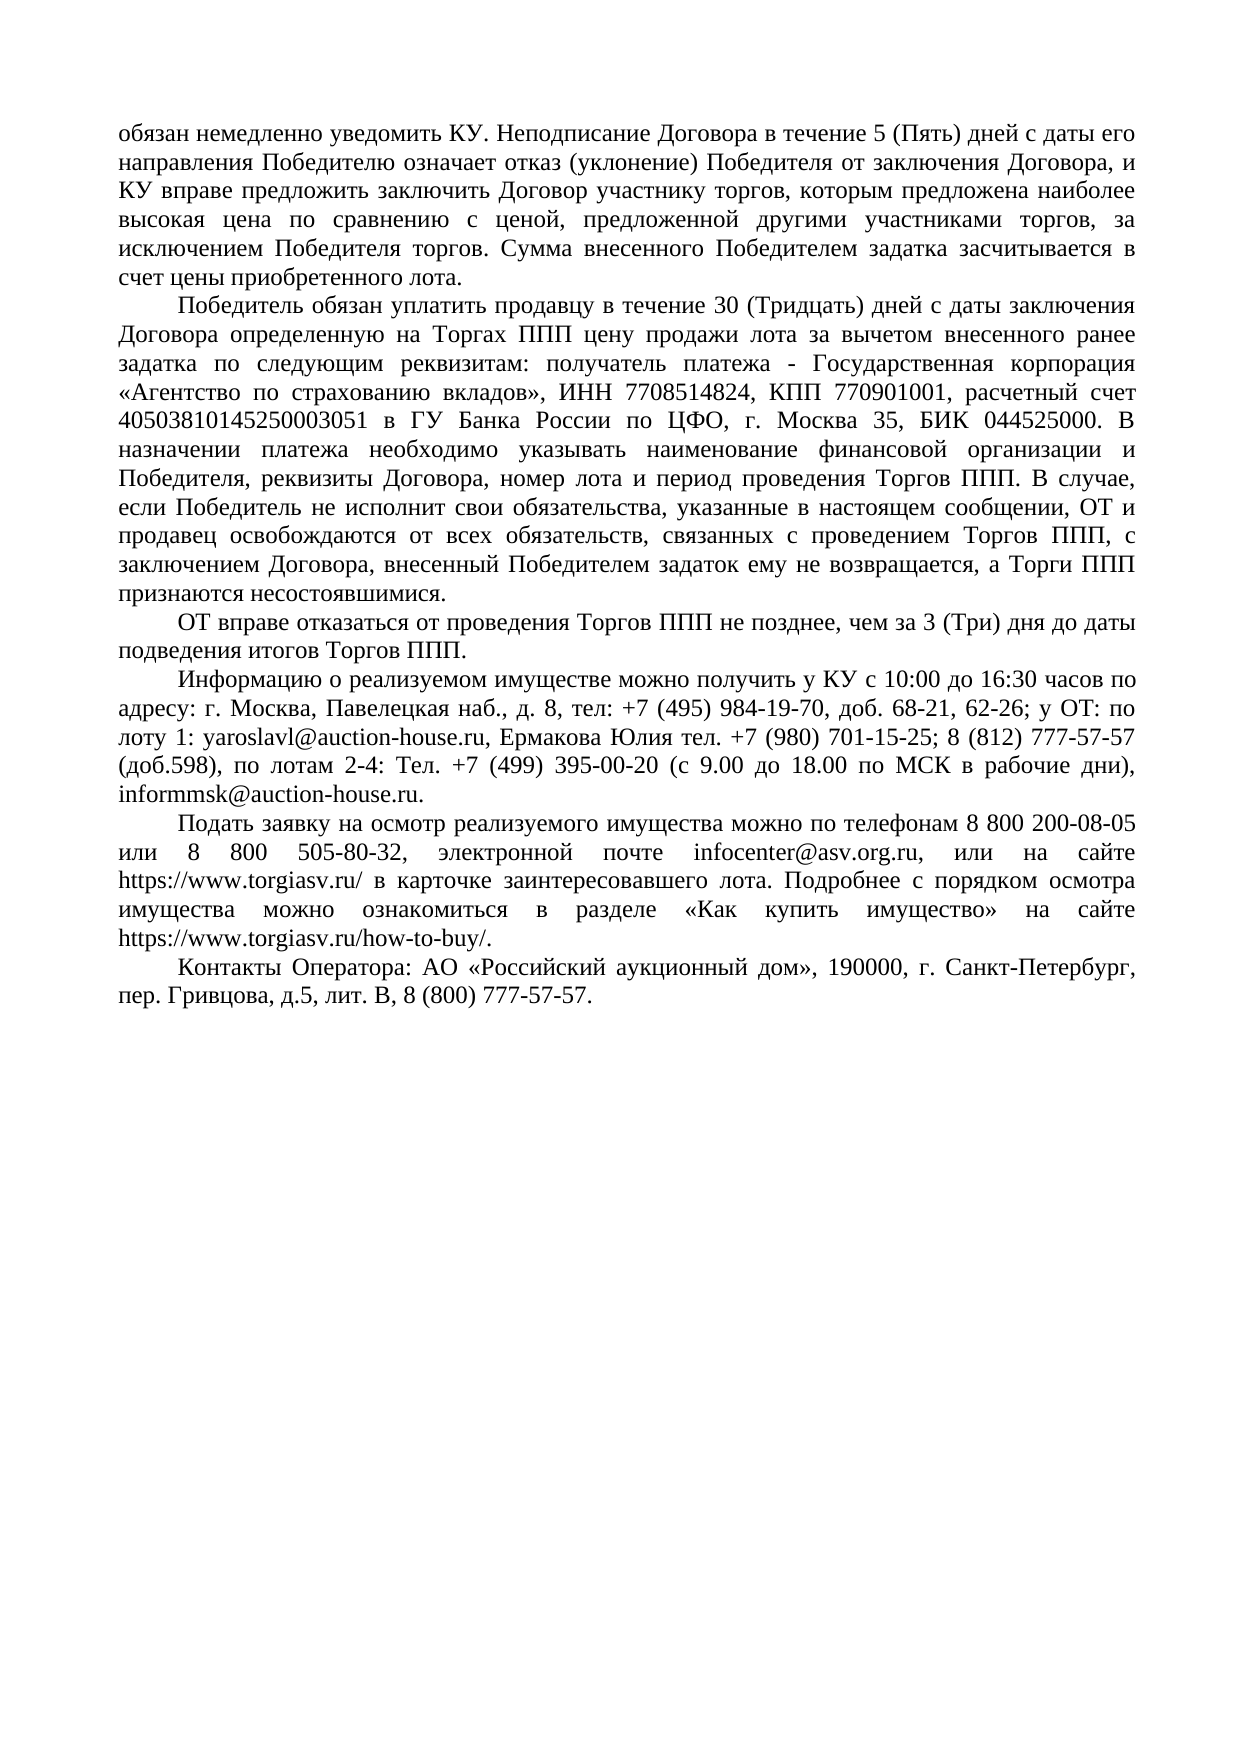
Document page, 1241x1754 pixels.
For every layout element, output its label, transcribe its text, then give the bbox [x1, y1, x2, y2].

text Информацию о реализуемом имуществе можно получить у КУ с 10:00 до 16:30 часов по адресу: г. Москва, Павелецкая наб., д. 8, тел: +7 (495) 984-19-70, доб. 68-21, 62-26; у ОТ: по лоту 1: yaroslavl@auction-house.ru, Ермакова Юлия тел. +7 (980) 701-15-25; 8 (812) 777-57-57 (доб.598), по лотам 2-4: Тел. +7 (499) 395-00-20 (с 9.00 до 18.00 по МСК в рабочие дни), informmsk@auction-house.ru. [118, 664, 1137, 808]
text Контакты Оператора: АО «Российский аукционный дом», 190000, г. Санкт-Петербург, пер. Гривцова, д.5, лит. В, 8 (800) 777-57-57. [118, 952, 1137, 1009]
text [118, 118, 1137, 291]
text ОТ вправе отказаться от проведения Торгов ППП не позднее, чем за 3 (Три) дня до даты подведения итогов Торгов ППП. [118, 607, 1137, 664]
text Победитель обязан уплатить продавцу в течение 30 (Тридцать) дней с даты заключения Договора определенную на Торгах ППП цену продажи лота за вычетом внесенного ранее задатка по следующим реквизитам: получатель платежа - Государственная корпорация «Агентство по страхованию вкладов», ИНН 7708514824, КПП 770901001, расчетный счет 40503810145250003051 в ГУ Банка России по ЦФО, г. Москва 35, БИК 044525000. В назначении платежа необходимо указывать наименование финансовой организации и Победителя, реквизиты Договора, номер лота и период проведения Торгов ППП. В случае, если Победитель не исполнит свои обязательства, указанные в настоящем сообщении, ОТ и продавец освобождаются от всех обязательств, связанных с проведением Торгов ППП, с заключением Договора, внесенный Победителем задаток ему не возвращается, а Торги ППП признаются несостоявшимися. [118, 291, 1137, 607]
text Подать заявку на осмотр реализуемого имущества можно по телефонам 8 800 200-08-05 или 8 800 505-80-32, электронной почте infocenter@asv.org.ru, или на сайте https://www.torgiasv.ru/ в карточке заинтересовавшего лота. Подробнее с порядком осмотра имущества можно ознакомиться в разделе «Как купить имущество» на сайте https://www.torgiasv.ru/how-to-buy/. [118, 808, 1137, 952]
